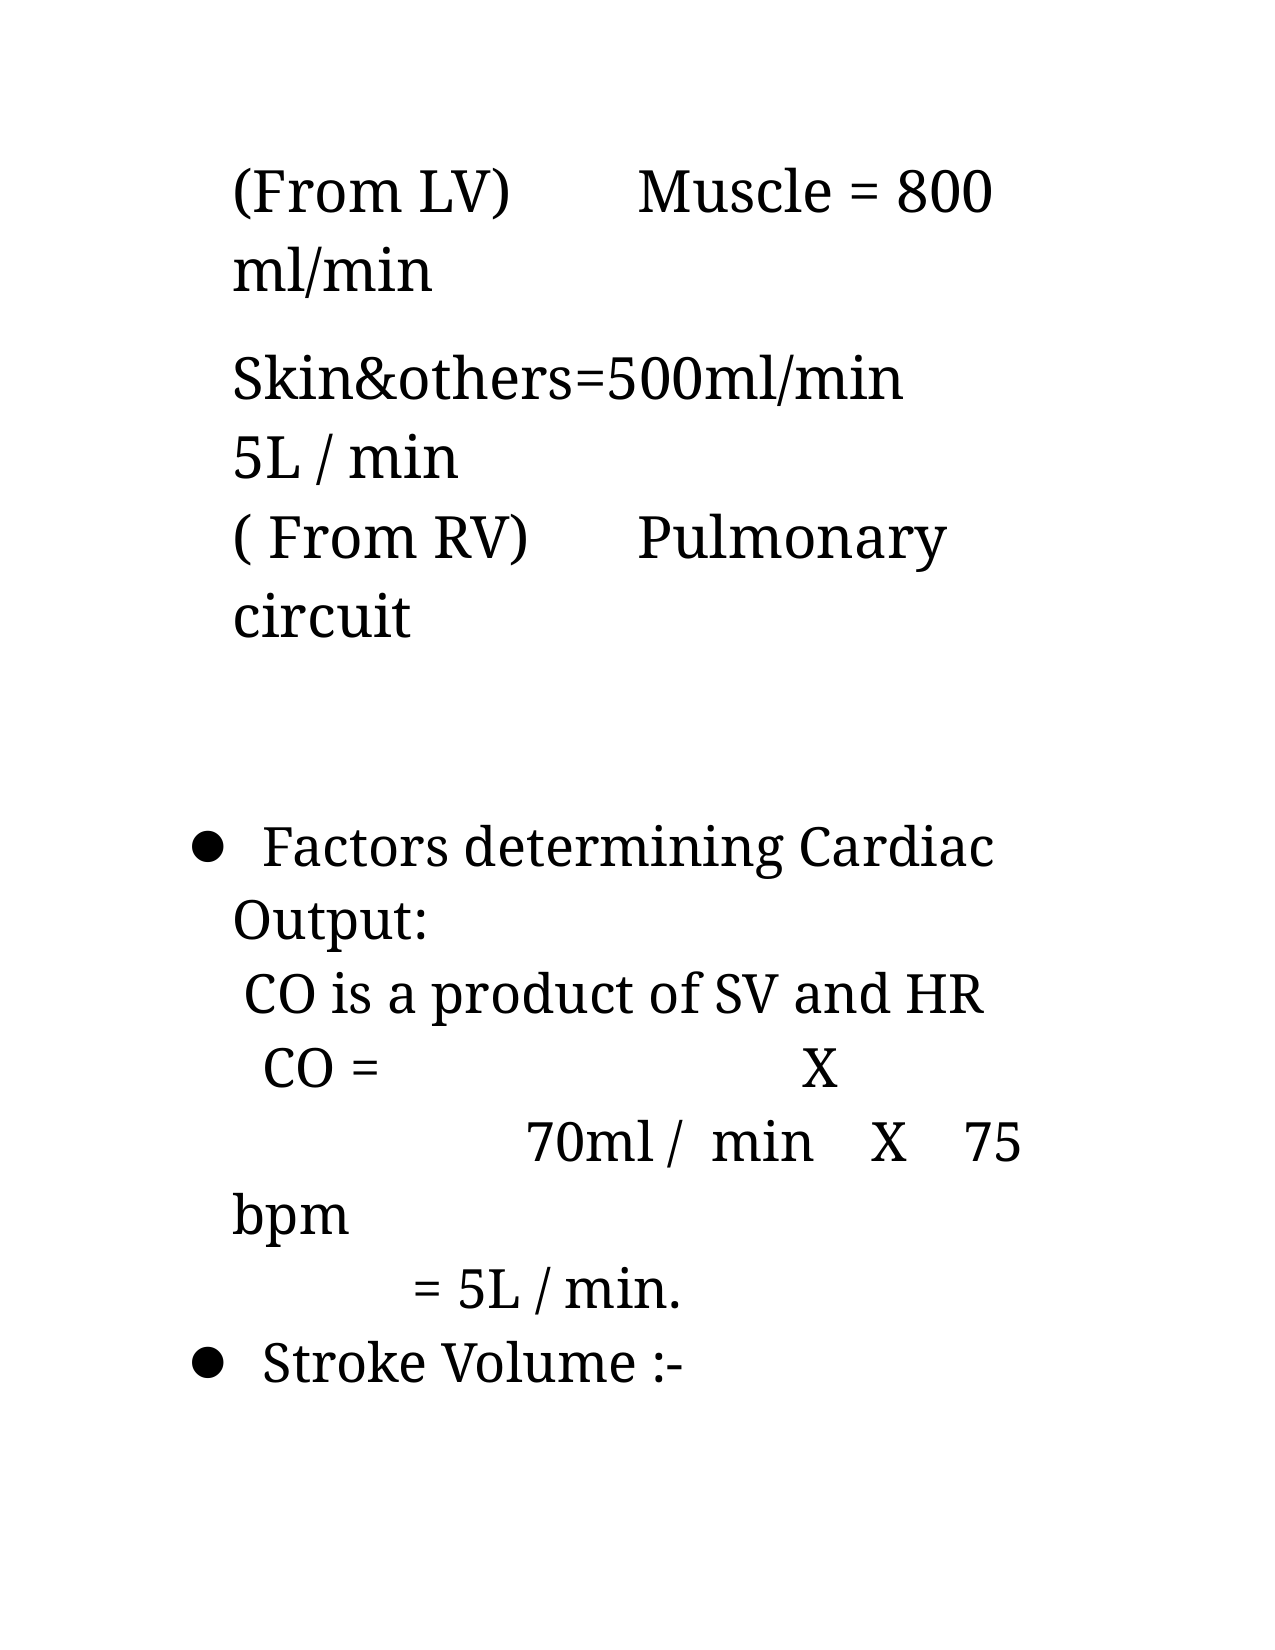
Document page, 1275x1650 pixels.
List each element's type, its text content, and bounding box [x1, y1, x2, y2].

list Stroke Volume :- [187, 1324, 1087, 1398]
text CO = X [187, 1029, 1087, 1103]
text 70ml / min X 75 bpm [187, 1103, 1087, 1251]
text = 5L / min. [187, 1251, 1087, 1324]
text 5L / min [187, 416, 1087, 496]
text CO is a product of SV and HR [187, 956, 1087, 1029]
text Skin&others=500ml/min [187, 309, 1087, 416]
text (From LV) Muscle = 800 ml/min [187, 150, 1087, 309]
text ( From RV) Pulmonary circuit [187, 496, 1087, 655]
list Factors determining Cardiac Output: [187, 808, 1087, 956]
